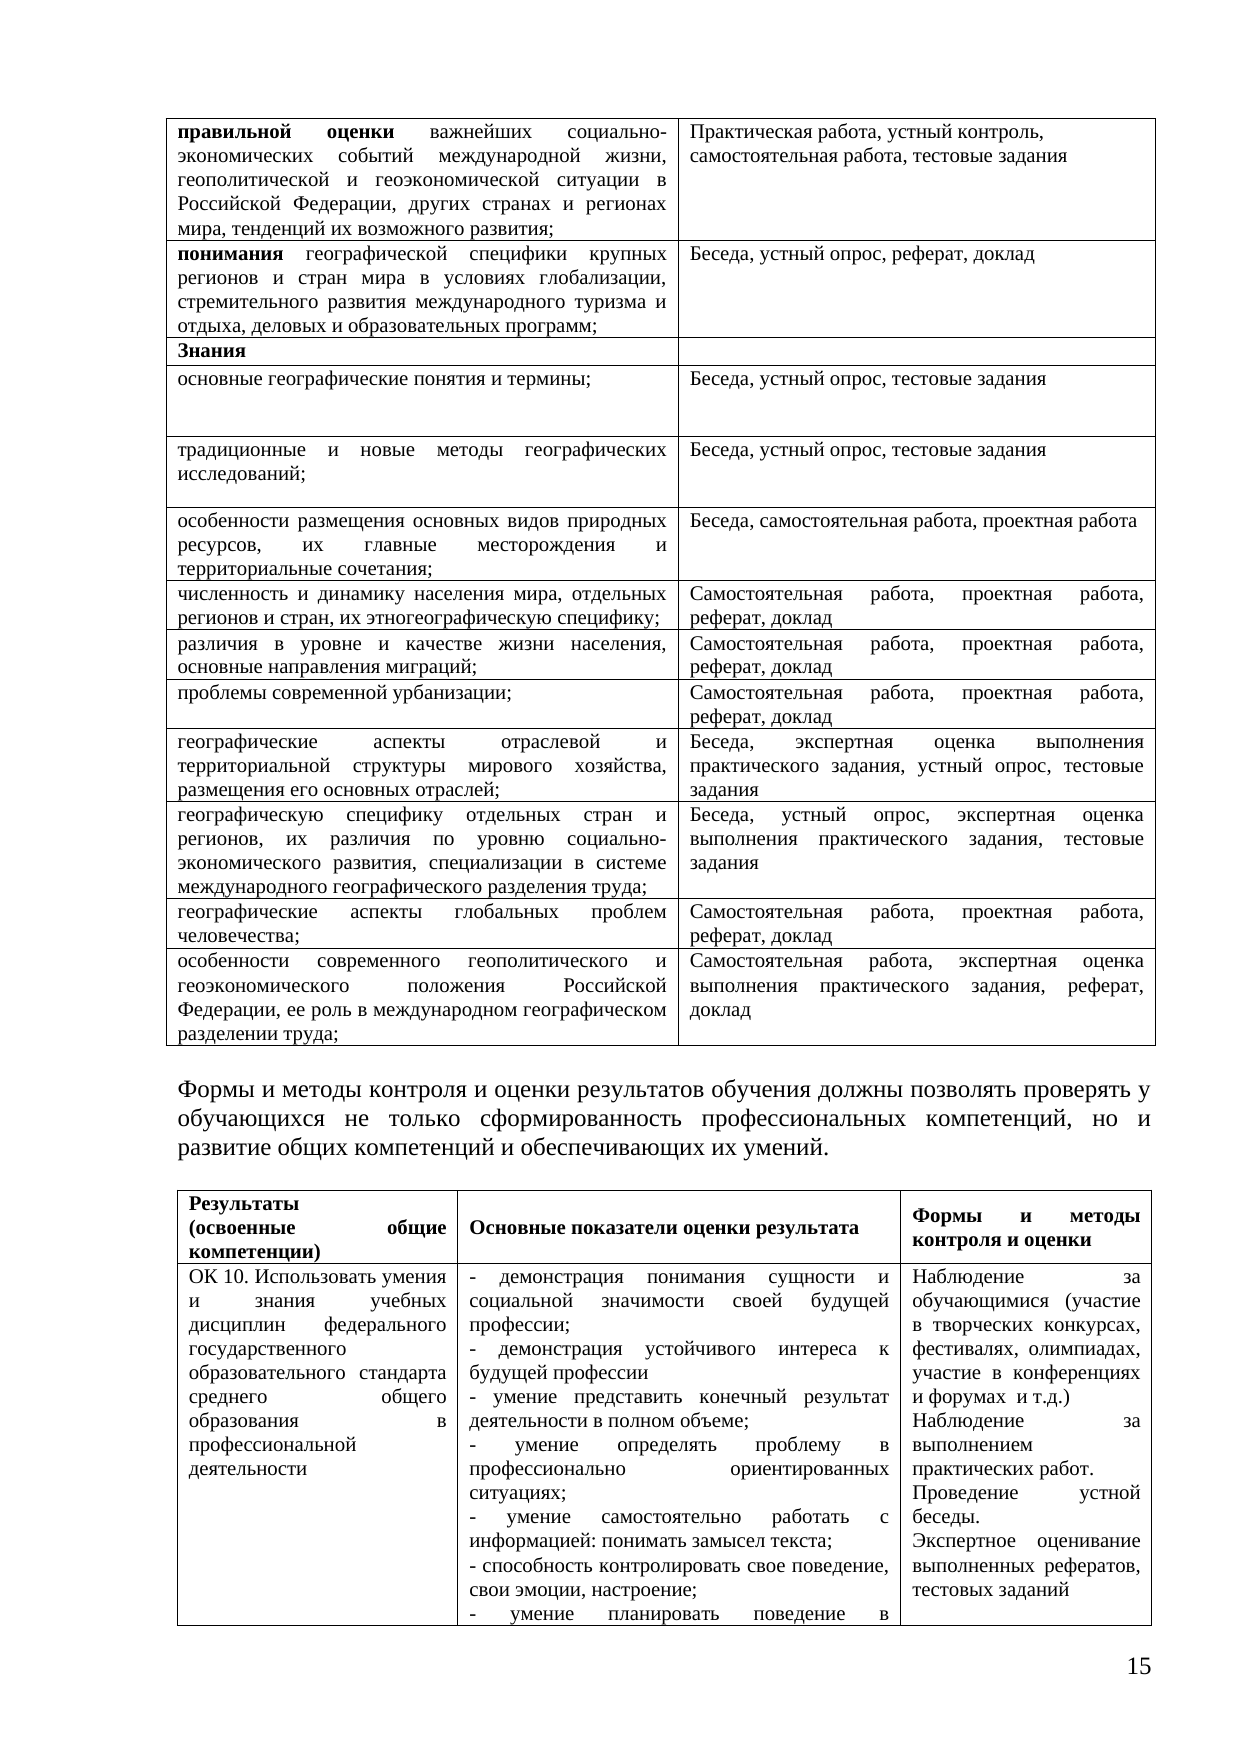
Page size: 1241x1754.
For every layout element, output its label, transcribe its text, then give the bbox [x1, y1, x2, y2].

table_cell Самостоятельная работа, экспертная оценка выполнения практического задания, реферат, доклад [679, 949, 1155, 1045]
table_cell особенности размещения основных видов природных ресурсов, их главные месторождения и территориальные сочетания; [167, 508, 678, 580]
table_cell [901, 1264, 1151, 1625]
table_cell Знания [167, 338, 678, 365]
table_cell Беседа, самостоятельная работа, проектная работа [679, 508, 1155, 580]
table_header Результаты (освоенные общие компетенции) [178, 1191, 457, 1263]
table_cell основные географические понятия и термины; [167, 366, 678, 436]
table_cell различия в уровне и качестве жизни населения, основные направления миграций; [167, 630, 678, 678]
table_cell традиционные и новые методы географических исследований; [167, 437, 678, 507]
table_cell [178, 1264, 457, 1625]
table_cell Беседа, устный опрос, экспертная оценка выполнения практического задания, тестовые задания [679, 802, 1155, 898]
table_cell проблемы современной урбанизации; [167, 680, 678, 728]
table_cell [458, 1264, 900, 1625]
table_cell Самостоятельная работа, проектная работа, реферат, доклад [679, 899, 1155, 947]
table_cell особенности современного геополитического и геоэкономического положения Российской Федерации, ее роль в международном географическом разделении труда; [167, 949, 678, 1045]
table_cell понимания географической специфики крупных регионов и стран мира в условиях глобализации, стремительного развития международного туризма и отдыха, деловых и образовательных программ; [167, 241, 678, 337]
table_header Формы и методы контроля и оценки [901, 1191, 1151, 1263]
table_cell Практическая работа, устный контроль, самостоятельная работа, тестовые задания [679, 119, 1155, 239]
table_cell Самостоятельная работа, проектная работа, реферат, доклад [679, 680, 1155, 728]
table_cell Самостоятельная работа, проектная работа, реферат, доклад [679, 581, 1155, 629]
table_cell географическую специфику отдельных стран и регионов, их различия по уровню социально-экономического развития, специализации в системе международного географического разделения труда; [167, 802, 678, 898]
table_cell географические аспекты отраслевой и территориальной структуры мирового хозяйства, размещения его основных отраслей; [167, 729, 678, 801]
table_cell численность и динамику населения мира, отдельных регионов и стран, их этногеографическую специфику; [167, 581, 678, 629]
table_cell Самостоятельная работа, проектная работа, реферат, доклад [679, 630, 1155, 678]
table_cell правильной оценки важнейших социально-экономических событий международной жизни, геополитической и геоэкономической ситуации в Российской Федерации, других странах и регионах мира, тенденций их возможного развития; [167, 119, 678, 239]
table_cell Беседа, экспертная оценка выполнения практического задания, устный опрос, тестовые задания [679, 729, 1155, 801]
table_header Основные показатели оценки результата [458, 1191, 900, 1263]
table_cell Беседа, устный опрос, тестовые задания [679, 366, 1155, 436]
table_cell Беседа, устный опрос, реферат, доклад [679, 241, 1155, 337]
table_cell Беседа, устный опрос, тестовые задания [679, 437, 1155, 507]
text Формы и методы контроля и оценки результатов обучения должны позволять проверять у обучающихся не только сформированность профессиональных компетенций, но и развитие общих компетенций и обеспечивающих их умений. [177, 1074, 1152, 1161]
table_cell географические аспекты глобальных проблем человечества; [167, 899, 678, 947]
table_cell [679, 338, 1155, 365]
